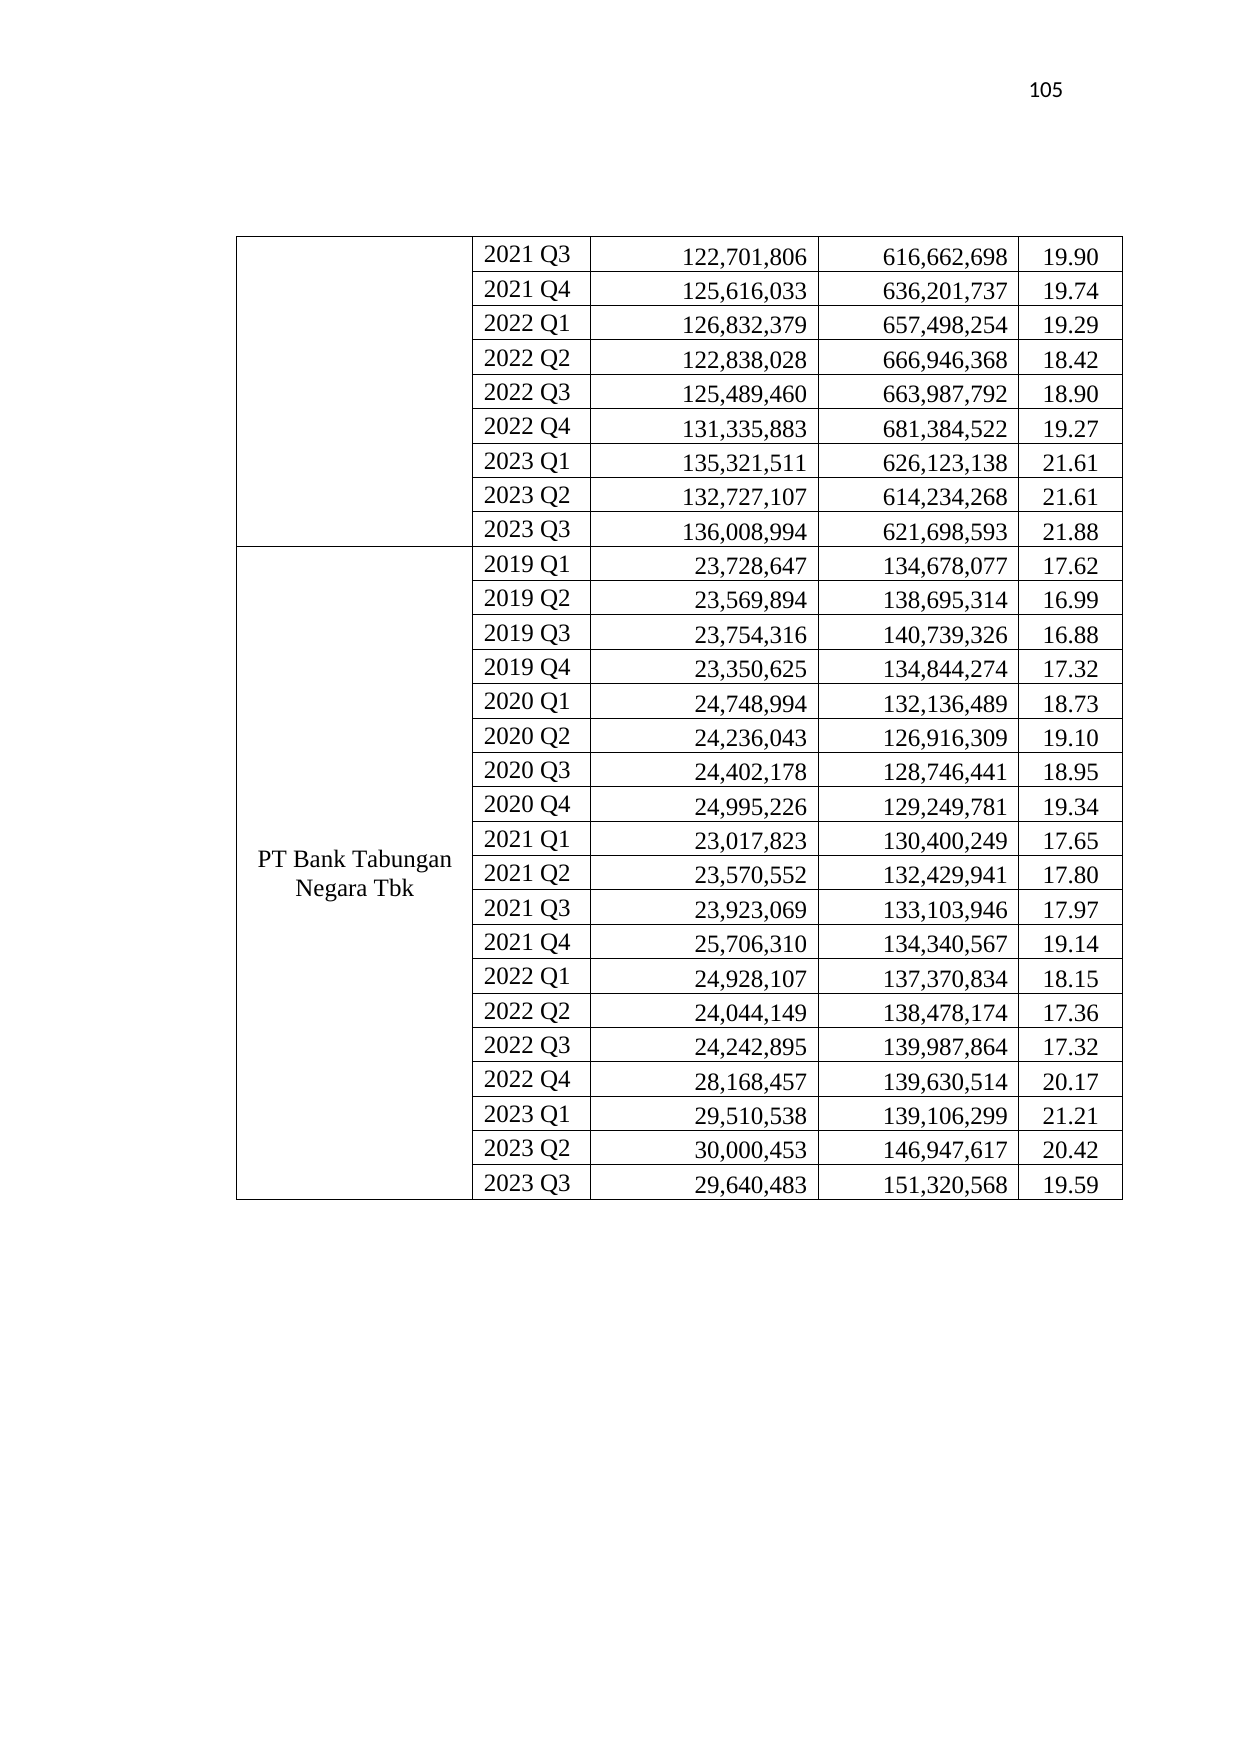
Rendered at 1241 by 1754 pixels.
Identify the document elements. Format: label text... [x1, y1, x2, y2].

table_cell 19.29 [1019, 306, 1122, 339]
table_cell 134,678,077 [819, 547, 1018, 580]
table_cell 139,630,514 [819, 1062, 1018, 1096]
table_cell 18.95 [1019, 753, 1122, 786]
table_cell 139,106,299 [819, 1097, 1018, 1130]
table_cell 16.88 [1019, 615, 1122, 649]
table_cell 2022 Q1 [473, 306, 590, 339]
table_cell 18.42 [1019, 340, 1122, 374]
table_cell 2019 Q2 [473, 581, 590, 614]
table_cell 21.61 [1019, 444, 1122, 477]
table_cell 17.62 [1019, 547, 1122, 580]
table_cell 2021 Q3 [473, 237, 590, 271]
table_cell 18.90 [1019, 375, 1122, 408]
table_cell 2022 Q2 [473, 994, 590, 1027]
table_cell 24,402,178 [591, 753, 818, 786]
table_cell 126,832,379 [591, 306, 818, 339]
table_cell 17.36 [1019, 994, 1122, 1027]
table_cell PT Bank Tabungan Negara Tbk [237, 547, 472, 1199]
table_cell 23,923,069 [591, 890, 818, 924]
table_cell 2022 Q4 [473, 1062, 590, 1096]
table_cell 17.80 [1019, 856, 1122, 889]
table_cell 657,498,254 [819, 306, 1018, 339]
table_cell 16.99 [1019, 581, 1122, 614]
table_cell 146,947,617 [819, 1131, 1018, 1164]
table_cell 24,995,226 [591, 787, 818, 821]
table_cell 2021 Q4 [473, 925, 590, 958]
table_cell 663,987,792 [819, 375, 1018, 408]
table_cell 19.34 [1019, 787, 1122, 821]
table_cell 30,000,453 [591, 1131, 818, 1164]
table_cell 131,335,883 [591, 409, 818, 442]
table_cell 2021 Q1 [473, 822, 590, 855]
table_cell 128,746,441 [819, 753, 1018, 786]
table_cell 24,236,043 [591, 719, 818, 752]
table_cell 2021 Q2 [473, 856, 590, 889]
table_cell 24,928,107 [591, 959, 818, 992]
table_cell 2023 Q3 [473, 512, 590, 546]
table_cell 17.32 [1019, 650, 1122, 683]
table_cell 25,706,310 [591, 925, 818, 958]
table_cell 2022 Q4 [473, 409, 590, 442]
table_cell 2023 Q1 [473, 1097, 590, 1130]
table_cell 125,489,460 [591, 375, 818, 408]
table_cell 19.27 [1019, 409, 1122, 442]
table_cell 138,695,314 [819, 581, 1018, 614]
table_cell 133,103,946 [819, 890, 1018, 924]
table_cell 21.21 [1019, 1097, 1122, 1130]
table_cell 139,987,864 [819, 1028, 1018, 1061]
table_cell 19.14 [1019, 925, 1122, 958]
table_cell 19.59 [1019, 1165, 1122, 1199]
table_cell 2022 Q3 [473, 375, 590, 408]
table_cell 23,350,625 [591, 650, 818, 683]
table_cell 23,569,894 [591, 581, 818, 614]
table_cell 132,429,941 [819, 856, 1018, 889]
table_cell 134,340,567 [819, 925, 1018, 958]
table_cell 621,698,593 [819, 512, 1018, 546]
table_cell 18.73 [1019, 684, 1122, 717]
table_cell 122,838,028 [591, 340, 818, 374]
table_cell 129,249,781 [819, 787, 1018, 821]
table_cell 2021 Q4 [473, 272, 590, 305]
table_cell 681,384,522 [819, 409, 1018, 442]
table_cell 21.61 [1019, 478, 1122, 511]
table_cell 23,570,552 [591, 856, 818, 889]
table_cell 614,234,268 [819, 478, 1018, 511]
table_cell 23,754,316 [591, 615, 818, 649]
table_cell 19.90 [1019, 237, 1122, 271]
table_cell 2022 Q2 [473, 340, 590, 374]
table_cell 28,168,457 [591, 1062, 818, 1096]
table_cell 636,201,737 [819, 272, 1018, 305]
table_cell 24,044,149 [591, 994, 818, 1027]
table_cell 2019 Q3 [473, 615, 590, 649]
table_cell 19.10 [1019, 719, 1122, 752]
table_cell 138,478,174 [819, 994, 1018, 1027]
table_cell 126,916,309 [819, 719, 1018, 752]
table_cell 125,616,033 [591, 272, 818, 305]
table_cell 2021 Q3 [473, 890, 590, 924]
table_cell 2022 Q3 [473, 1028, 590, 1061]
table_cell 29,640,483 [591, 1165, 818, 1199]
table_cell 20.42 [1019, 1131, 1122, 1164]
table_cell 23,728,647 [591, 547, 818, 580]
table_cell 2023 Q2 [473, 478, 590, 511]
table_cell 18.15 [1019, 959, 1122, 992]
table_cell 17.65 [1019, 822, 1122, 855]
table_cell 151,320,568 [819, 1165, 1018, 1199]
table_cell 2023 Q1 [473, 444, 590, 477]
table_cell 135,321,511 [591, 444, 818, 477]
table_cell 2020 Q2 [473, 719, 590, 752]
table_cell 137,370,834 [819, 959, 1018, 992]
table_cell 2023 Q3 [473, 1165, 590, 1199]
table_cell 20.17 [1019, 1062, 1122, 1096]
table_cell 23,017,823 [591, 822, 818, 855]
table_cell 134,844,274 [819, 650, 1018, 683]
table_cell 2020 Q4 [473, 787, 590, 821]
table_cell 666,946,368 [819, 340, 1018, 374]
table_cell 17.32 [1019, 1028, 1122, 1061]
table_cell 2023 Q2 [473, 1131, 590, 1164]
table_cell 132,727,107 [591, 478, 818, 511]
table_cell 136,008,994 [591, 512, 818, 546]
table_cell 17.97 [1019, 890, 1122, 924]
table_cell 21.88 [1019, 512, 1122, 546]
table_cell 122,701,806 [591, 237, 818, 271]
table_cell 130,400,249 [819, 822, 1018, 855]
table_cell 626,123,138 [819, 444, 1018, 477]
table_cell 140,739,326 [819, 615, 1018, 649]
table_cell 2020 Q1 [473, 684, 590, 717]
table_cell 24,242,895 [591, 1028, 818, 1061]
table_cell 2022 Q1 [473, 959, 590, 992]
table_cell 616,662,698 [819, 237, 1018, 271]
table_cell 2019 Q1 [473, 547, 590, 580]
table_cell 29,510,538 [591, 1097, 818, 1130]
table_cell 2019 Q4 [473, 650, 590, 683]
table_cell 19.74 [1019, 272, 1122, 305]
table_cell 132,136,489 [819, 684, 1018, 717]
table_cell 24,748,994 [591, 684, 818, 717]
table_cell 2020 Q3 [473, 753, 590, 786]
